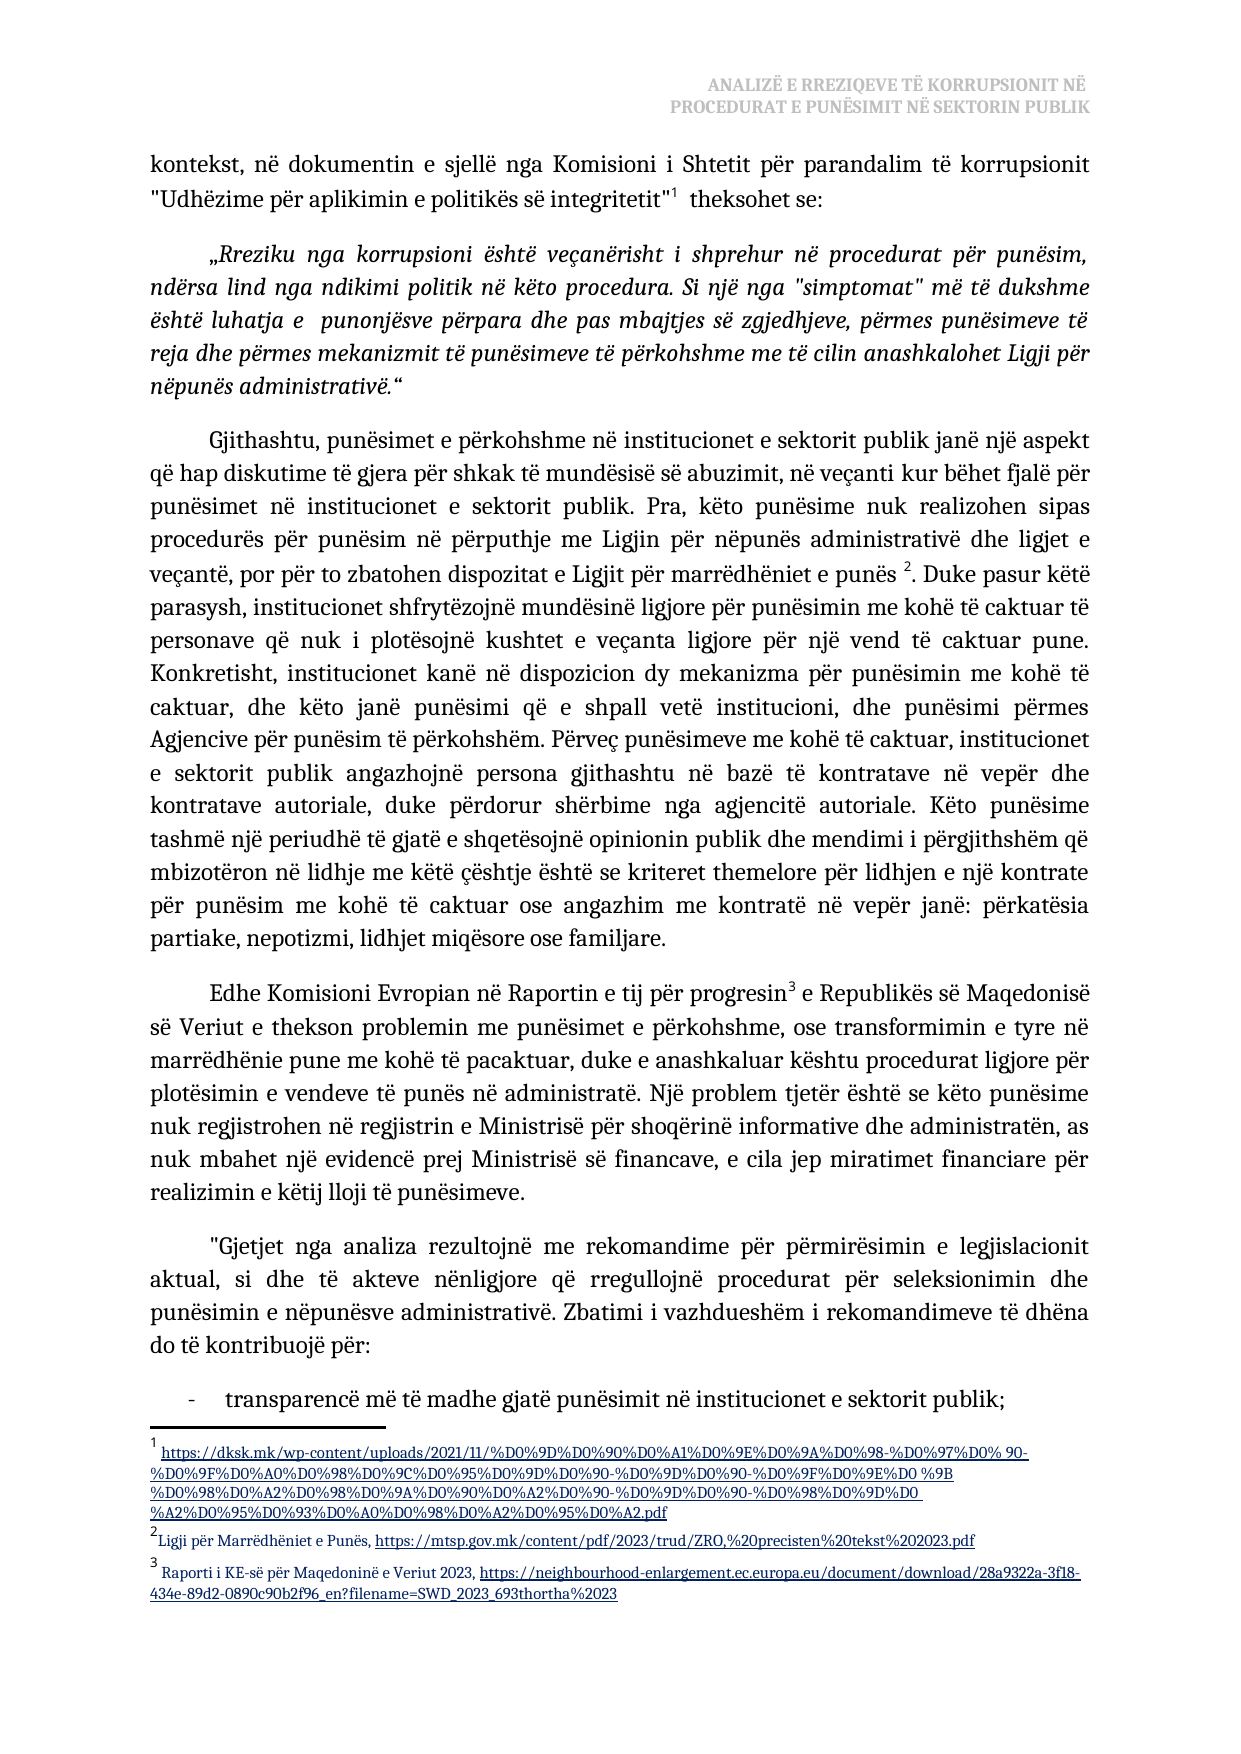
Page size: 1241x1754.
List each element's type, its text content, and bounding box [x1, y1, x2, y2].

text "Gjetjet nga analiza rezultojnë me rekomandime për përmirësimin e legjislacionit aktual, si dhe të akteve nënligjore që rregullojnë procedurat për seleksionimin dhe punësimin e nëpunësve administrativë. Zbatimi i vazhdueshëm i rekomandimeve të dhëna do të kontribuojë për: [150, 1232, 1090, 1360]
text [150, 150, 1090, 214]
list transparencë më të madhe gjatë punësimit në institucionet e sektorit publik; [187, 1385, 1090, 1413]
text „Rreziku nga korrupsioni është veçanërisht i shprehur në procedurat për punësim, ndërsa lind nga ndikimi politik në këto procedura. Si një nga "simptomat" më të dukshme është luhatja e punonjësve përpara dhe pas mbajtjes së zgjedhjeve, përmes punësimeve të reja dhe përmes mekanizmit të punësimeve të përkohshme me të cilin anashkalohet Ligji për nëpunës administrativë.“ [150, 240, 1090, 401]
text Gjithashtu, punësimet e përkohshme në institucionet e sektorit publik janë një aspekt që hap diskutime të gjera për shkak të mundësisë së abuzimit, në veçanti kur bëhet fjalë për punësimet në institucionet e sektorit publik. Pra, këto punësime nuk realizohen sipas procedurës për punësim në përputhje me Ligjin për nëpunës administrativë dhe ligjet e veçantë, por për to zbatohen dispozitat e Ligjit për marrëdhëniet e punës . Duke pasur këtë parasysh, institucionet shfrytëzojnë mundësinë ligjore për punësimin me kohë të caktuar të personave që nuk i plotësojnë kushtet e veçanta ligjore për një vend të caktuar pune. Konkretisht, institucionet kanë në dispozicion dy mekanizma për punësimin me kohë të caktuar, dhe këto janë punësimi që e shpall vetë institucioni, dhe punësimi përmes Agjencive për punësim të përkohshëm. Përveç punësimeve me kohë të caktuar, institucionet e sektorit publik angazhojnë persona gjithashtu në bazë të kontratave në vepër dhe kontratave autoriale, duke përdorur shërbime nga agjencitë autoriale. Këto punësime tashmë një periudhë të gjatë e shqetësojnë opinionin publik dhe mendimi i përgjithshëm që mbizotëron në lidhje me këtë çështje është se kriteret themelore për lidhjen e një kontrate për punësim me kohë të caktuar ose angazhim me kontratë në vepër janë: përkatësia partiake, nepotizmi, lidhjet miqësore ose familjare. [150, 426, 1090, 952]
text Edhe Komisioni Evropian në Raportin e tij për progresin e Republikës së Maqedonisë së Veriut e thekson problemin me punësimet e përkohshme, ose transformimin e tyre në marrëdhënie pune me kohë të pacaktuar, duke e anashkaluar kështu procedurat ligjore për plotësimin e vendeve të punës në administratë. Një problem tjetër është se këto punësime nuk regjistrohen në regjistrin e Ministrisë për shoqërinë informative dhe administratën, as nuk mbahet një evidencë prej Ministrisë së financave, e cila jep miratimet financiare për realizimin e këtij lloji të punësimeve. [150, 977, 1090, 1207]
